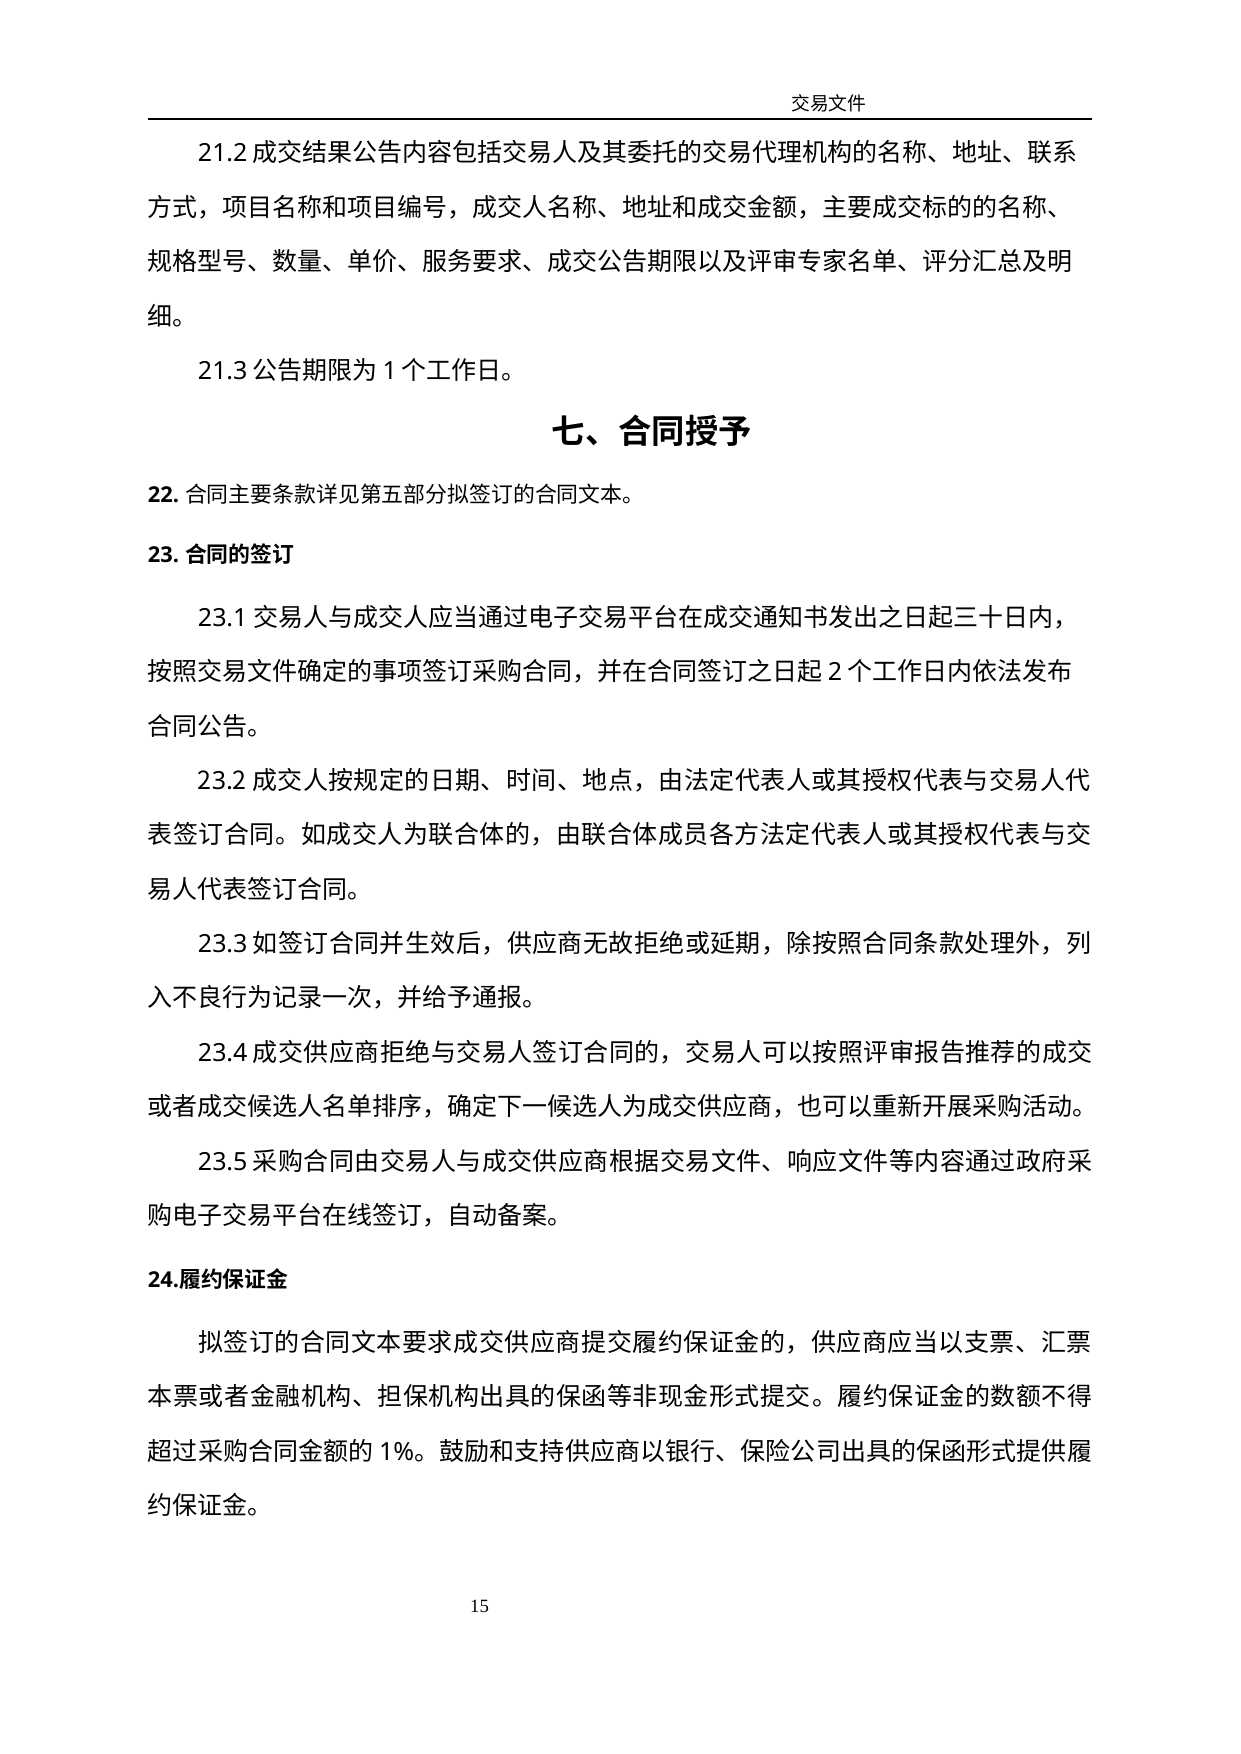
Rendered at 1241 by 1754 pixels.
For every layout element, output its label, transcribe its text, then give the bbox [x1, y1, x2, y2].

text 拟签订的合同文本要求成交供应商提交履约保证金的，供应商应当以支票、汇票、本票或者金融机构、担保机构出具的保函等非现金形式提交。履约保证金的数额不得超过采购合同金额的1%。鼓励和支持供应商以银行、保险公司出具的保函形式提供履约保证金。 [148, 1322, 1092, 1522]
text 23.4成交供应商拒绝与交易人签订合同的，交易人可以按照评审报告推荐的成交或者成交候选人名单排序，确定下一候选人为成交供应商，也可以重新开展采购活动。 [148, 1032, 1092, 1123]
text 七、合同授予 [160, 405, 1092, 453]
text 23.2成交人按规定的日期、时间、地点，由法定代表人或其授权代表与交易人代表签订合同。如成交人为联合体的，由联合体成员各方法定代表人或其授权代表与交易人代表签订合同。 [148, 760, 1092, 905]
text 24.履约保证金 [148, 1262, 1092, 1294]
text 21.2成交结果公告内容包括交易人及其委托的交易代理机构的名称、地址、联系方式，项目名称和项目编号，成交人名称、地址和成交金额，主要成交标的的名称、规格型号、数量、单价、服务要求、成交公告期限以及评审专家名单、评分汇总及明细。 [148, 133, 1092, 332]
text 23.1 交易人与成交人应当通过电子交易平台在成交通知书发出之日起三十日内，按照交易文件确定的事项签订采购合同，并在合同签订之日起2个工作日内依法发布合同公告。 [148, 597, 1092, 742]
text 22. 合同主要条款详见第五部分拟签订的合同文本。 [148, 477, 1092, 509]
text 21.3公告期限为1个工作日。 [148, 350, 1092, 387]
text 23.5采购合同由交易人与成交供应商根据交易文件、响应文件等内容通过政府采购电子交易平台在线签订，自动备案。 [148, 1141, 1092, 1232]
text 23.3如签订合同并生效后，供应商无故拒绝或延期，除按照合同条款处理外，列入不良行为记录一次，并给予通报。 [148, 923, 1092, 1014]
text 23. 合同的签订 [148, 537, 1092, 569]
